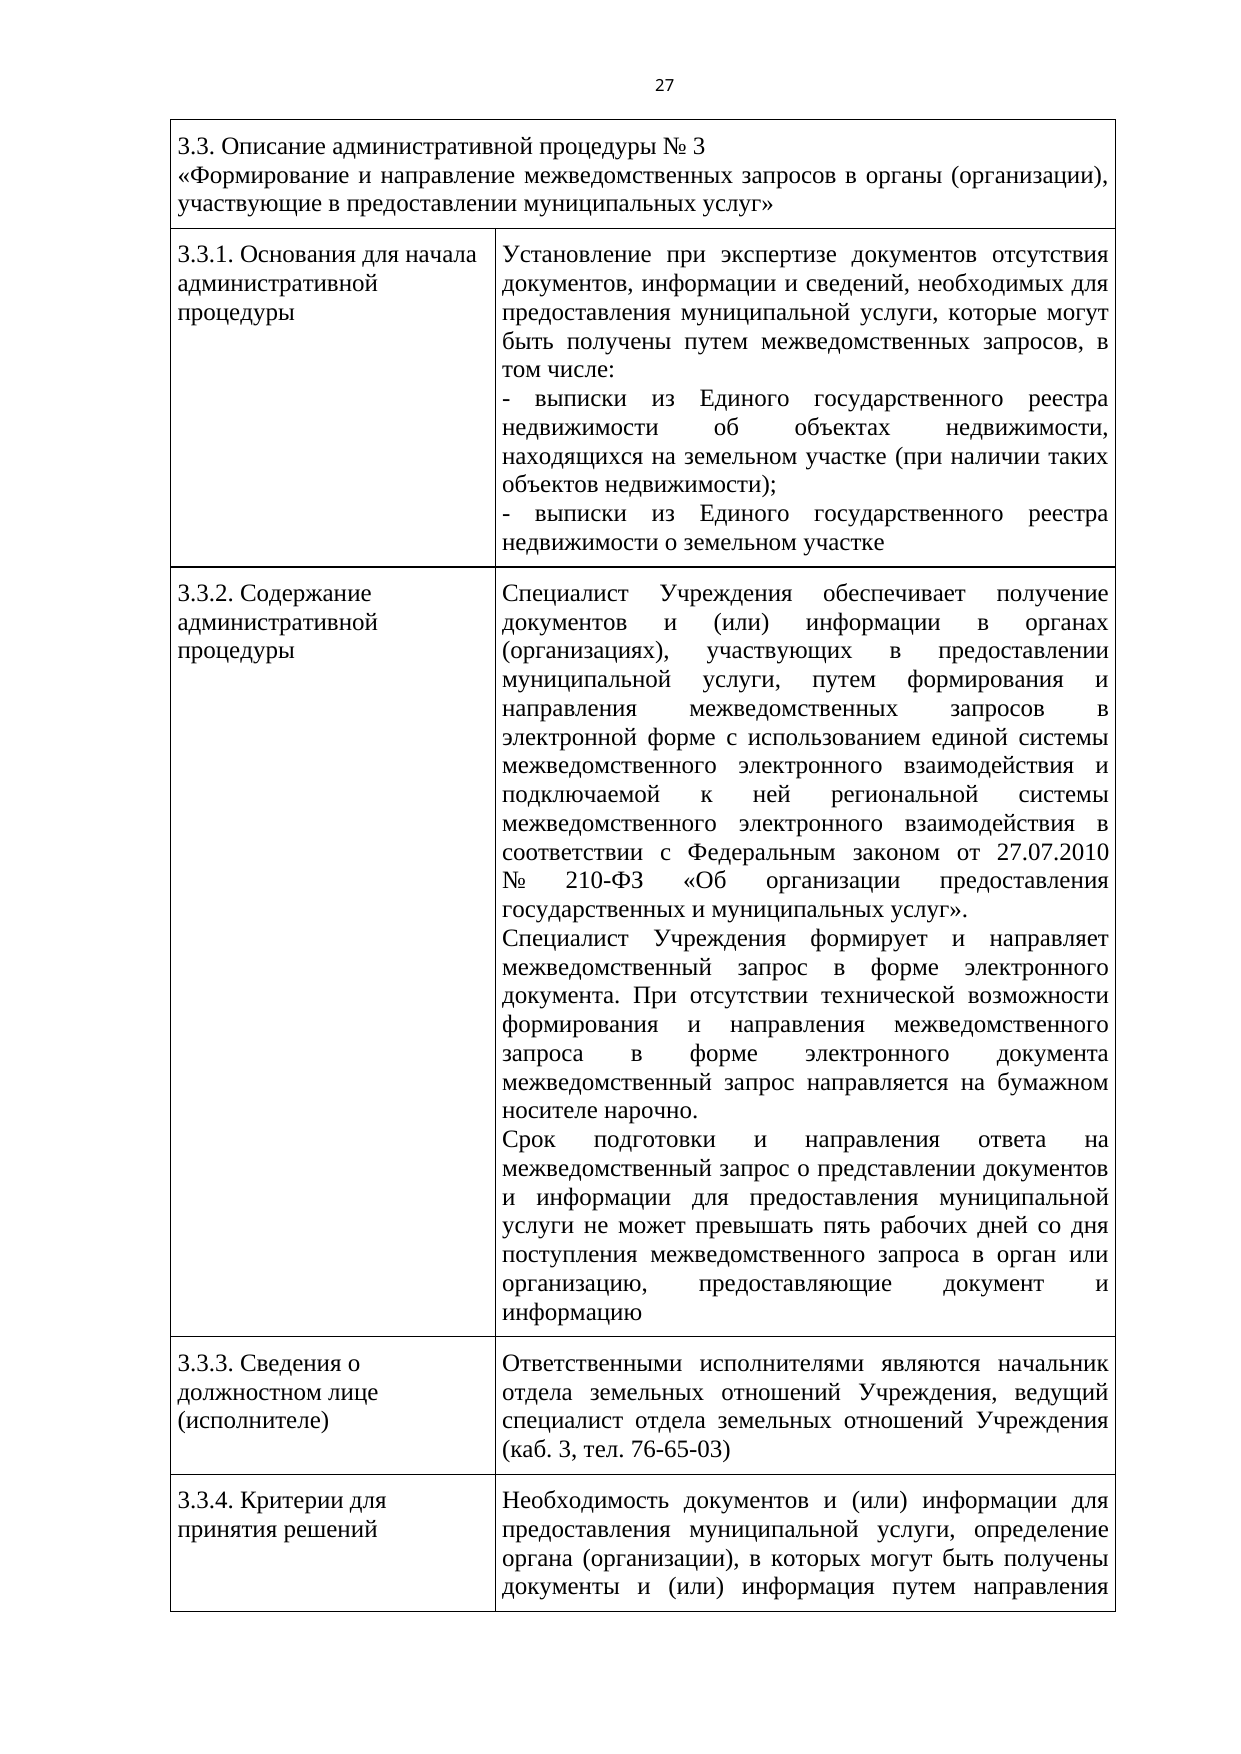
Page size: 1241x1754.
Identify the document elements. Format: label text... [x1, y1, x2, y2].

table_cell Установление при экспертизе документов отсутствия документов, информации и сведений, необходимых для предоставления муниципальной услуги, которые могут быть получены путем межведомственных запросов, в том числе: - выписки из Единого государственного реестра недвижимости об объектах недвижимости, находящихся на земельном участке (при наличии таких объектов недвижимости); - выписки из Единого государственного реестра недвижимости о земельном участке [496, 229, 1115, 566]
table_cell 3.3. Описание административной процедуры № 3 «Формирование и направление межведомственных запросов в органы (организации), участвующие в предоставлении муниципальных услуг» [171, 120, 1115, 228]
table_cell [496, 1475, 1115, 1611]
table_cell Ответственными исполнителями являются начальник отдела земельных отношений Учреждения, ведущий специалист отдела земельных отношений Учреждения (каб. 3, тел. 76-65-03) [496, 1337, 1115, 1473]
table_cell 3.3.3. Сведения о должностном лице (исполнителе) [171, 1337, 495, 1473]
table_cell 3.3.2. Содержание административной процедуры [171, 568, 495, 1336]
table_cell 3.3.1. Основания для начала административной процедуры [171, 229, 495, 566]
table_cell Специалист Учреждения обеспечивает получение документов и (или) информации в органах (организациях), участвующих в предоставлении муниципальной услуги, путем формирования и направления межведомственных запросов в электронной форме с использованием единой системы межведомственного электронного взаимодействия и подключаемой к ней региональной системы межведомственного электронного взаимодействия в соответствии с Федеральным законом от 27.07.2010 № 210-ФЗ «Об организации предоставления государственных и муниципальных услуг». Специалист Учреждения формирует и направляет межведомственный запрос в форме электронного документа. При отсутствии технической возможности формирования и направления межведомственного запроса в форме электронного документа межведомственный запрос направляется на бумажном носителе нарочно. Срок подготовки и направления ответа на межведомственный запрос о представлении документов и информации для предоставления муниципальной услуги не может превышать пять рабочих дней со дня поступления межведомственного запроса в орган или организацию, предоставляющие документ и информацию [496, 568, 1115, 1336]
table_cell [171, 1475, 495, 1611]
